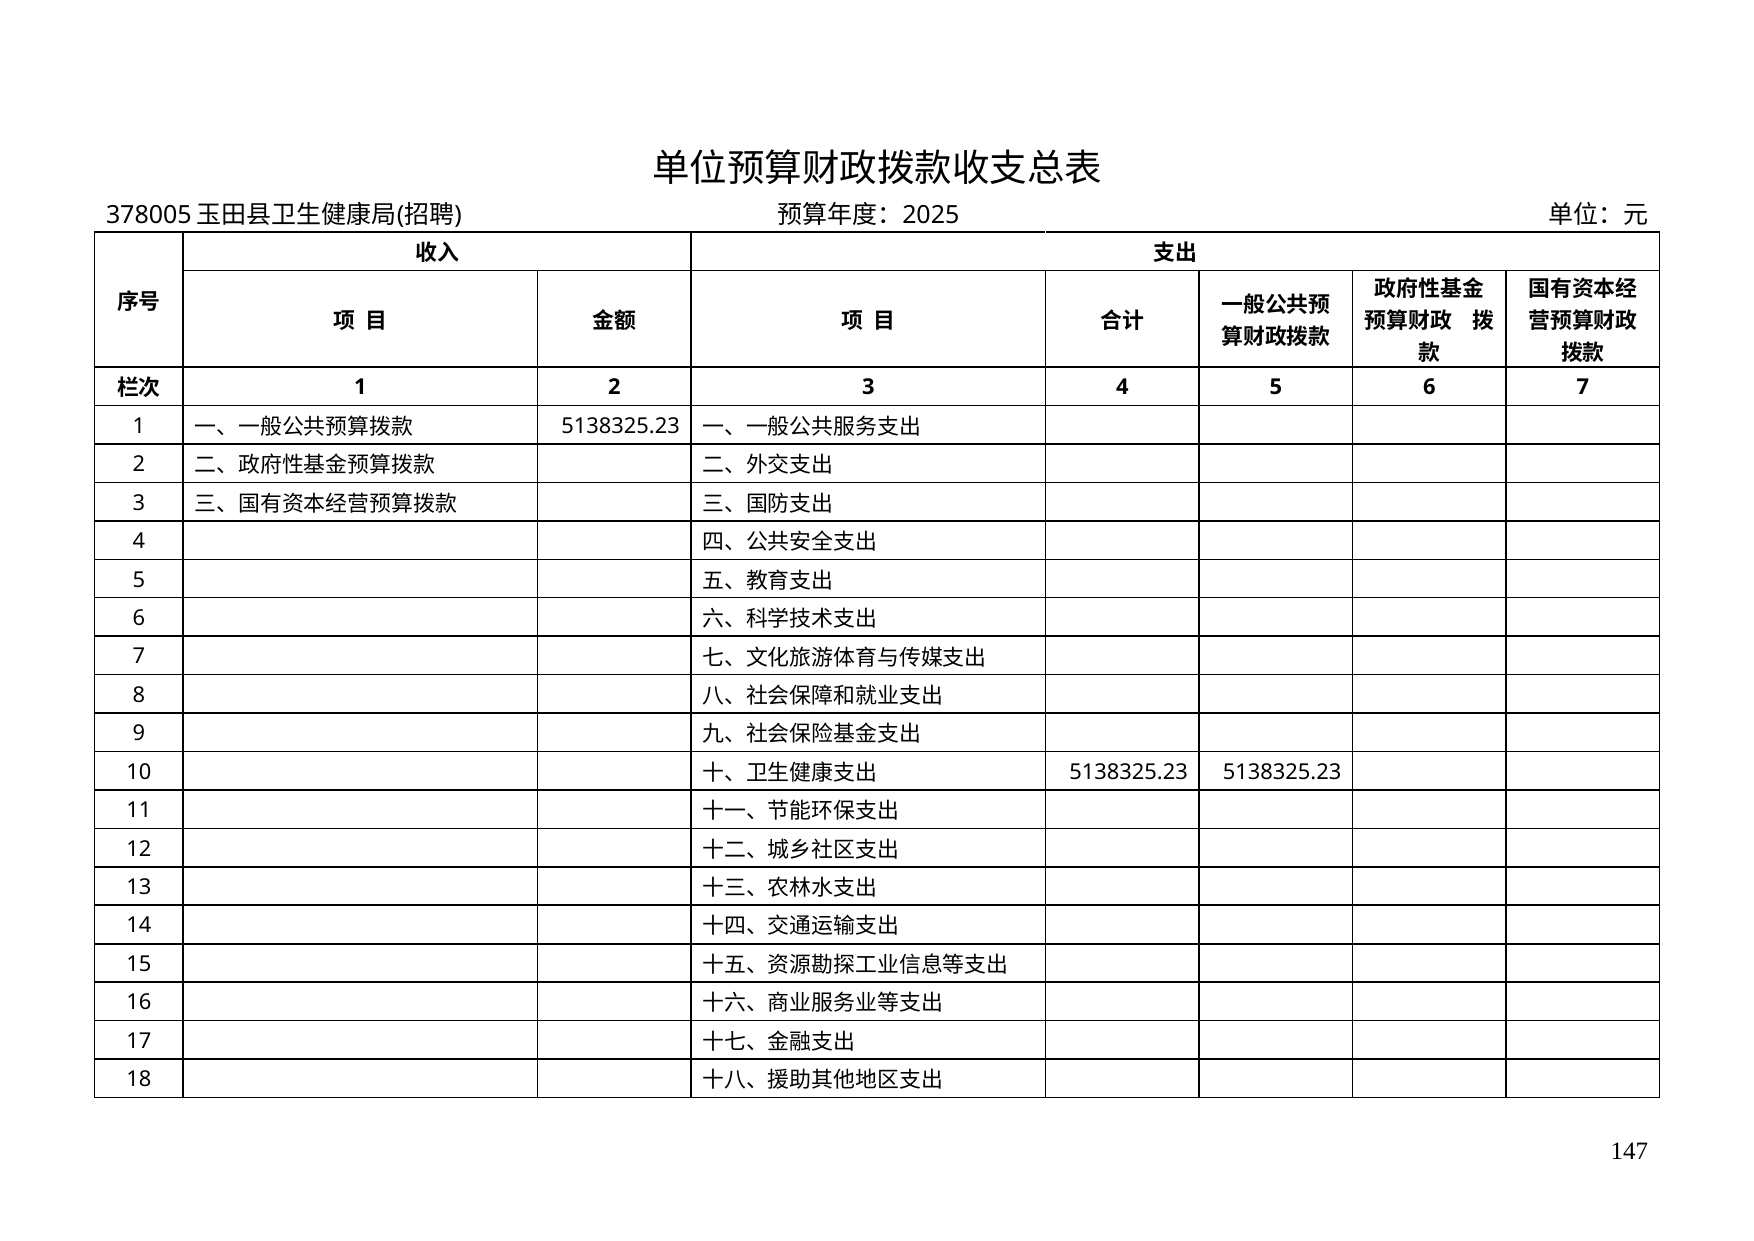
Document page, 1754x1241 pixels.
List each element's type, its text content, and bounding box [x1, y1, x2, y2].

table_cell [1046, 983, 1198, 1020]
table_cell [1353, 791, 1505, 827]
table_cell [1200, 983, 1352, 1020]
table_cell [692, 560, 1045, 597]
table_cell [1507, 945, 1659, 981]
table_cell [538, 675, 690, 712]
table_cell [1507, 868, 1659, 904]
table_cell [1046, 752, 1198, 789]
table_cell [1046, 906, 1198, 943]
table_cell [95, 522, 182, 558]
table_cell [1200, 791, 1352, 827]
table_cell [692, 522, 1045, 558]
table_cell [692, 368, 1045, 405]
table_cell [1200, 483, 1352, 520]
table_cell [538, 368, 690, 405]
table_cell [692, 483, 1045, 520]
text 单位预算财政拨款收支总表 [106, 142, 1648, 193]
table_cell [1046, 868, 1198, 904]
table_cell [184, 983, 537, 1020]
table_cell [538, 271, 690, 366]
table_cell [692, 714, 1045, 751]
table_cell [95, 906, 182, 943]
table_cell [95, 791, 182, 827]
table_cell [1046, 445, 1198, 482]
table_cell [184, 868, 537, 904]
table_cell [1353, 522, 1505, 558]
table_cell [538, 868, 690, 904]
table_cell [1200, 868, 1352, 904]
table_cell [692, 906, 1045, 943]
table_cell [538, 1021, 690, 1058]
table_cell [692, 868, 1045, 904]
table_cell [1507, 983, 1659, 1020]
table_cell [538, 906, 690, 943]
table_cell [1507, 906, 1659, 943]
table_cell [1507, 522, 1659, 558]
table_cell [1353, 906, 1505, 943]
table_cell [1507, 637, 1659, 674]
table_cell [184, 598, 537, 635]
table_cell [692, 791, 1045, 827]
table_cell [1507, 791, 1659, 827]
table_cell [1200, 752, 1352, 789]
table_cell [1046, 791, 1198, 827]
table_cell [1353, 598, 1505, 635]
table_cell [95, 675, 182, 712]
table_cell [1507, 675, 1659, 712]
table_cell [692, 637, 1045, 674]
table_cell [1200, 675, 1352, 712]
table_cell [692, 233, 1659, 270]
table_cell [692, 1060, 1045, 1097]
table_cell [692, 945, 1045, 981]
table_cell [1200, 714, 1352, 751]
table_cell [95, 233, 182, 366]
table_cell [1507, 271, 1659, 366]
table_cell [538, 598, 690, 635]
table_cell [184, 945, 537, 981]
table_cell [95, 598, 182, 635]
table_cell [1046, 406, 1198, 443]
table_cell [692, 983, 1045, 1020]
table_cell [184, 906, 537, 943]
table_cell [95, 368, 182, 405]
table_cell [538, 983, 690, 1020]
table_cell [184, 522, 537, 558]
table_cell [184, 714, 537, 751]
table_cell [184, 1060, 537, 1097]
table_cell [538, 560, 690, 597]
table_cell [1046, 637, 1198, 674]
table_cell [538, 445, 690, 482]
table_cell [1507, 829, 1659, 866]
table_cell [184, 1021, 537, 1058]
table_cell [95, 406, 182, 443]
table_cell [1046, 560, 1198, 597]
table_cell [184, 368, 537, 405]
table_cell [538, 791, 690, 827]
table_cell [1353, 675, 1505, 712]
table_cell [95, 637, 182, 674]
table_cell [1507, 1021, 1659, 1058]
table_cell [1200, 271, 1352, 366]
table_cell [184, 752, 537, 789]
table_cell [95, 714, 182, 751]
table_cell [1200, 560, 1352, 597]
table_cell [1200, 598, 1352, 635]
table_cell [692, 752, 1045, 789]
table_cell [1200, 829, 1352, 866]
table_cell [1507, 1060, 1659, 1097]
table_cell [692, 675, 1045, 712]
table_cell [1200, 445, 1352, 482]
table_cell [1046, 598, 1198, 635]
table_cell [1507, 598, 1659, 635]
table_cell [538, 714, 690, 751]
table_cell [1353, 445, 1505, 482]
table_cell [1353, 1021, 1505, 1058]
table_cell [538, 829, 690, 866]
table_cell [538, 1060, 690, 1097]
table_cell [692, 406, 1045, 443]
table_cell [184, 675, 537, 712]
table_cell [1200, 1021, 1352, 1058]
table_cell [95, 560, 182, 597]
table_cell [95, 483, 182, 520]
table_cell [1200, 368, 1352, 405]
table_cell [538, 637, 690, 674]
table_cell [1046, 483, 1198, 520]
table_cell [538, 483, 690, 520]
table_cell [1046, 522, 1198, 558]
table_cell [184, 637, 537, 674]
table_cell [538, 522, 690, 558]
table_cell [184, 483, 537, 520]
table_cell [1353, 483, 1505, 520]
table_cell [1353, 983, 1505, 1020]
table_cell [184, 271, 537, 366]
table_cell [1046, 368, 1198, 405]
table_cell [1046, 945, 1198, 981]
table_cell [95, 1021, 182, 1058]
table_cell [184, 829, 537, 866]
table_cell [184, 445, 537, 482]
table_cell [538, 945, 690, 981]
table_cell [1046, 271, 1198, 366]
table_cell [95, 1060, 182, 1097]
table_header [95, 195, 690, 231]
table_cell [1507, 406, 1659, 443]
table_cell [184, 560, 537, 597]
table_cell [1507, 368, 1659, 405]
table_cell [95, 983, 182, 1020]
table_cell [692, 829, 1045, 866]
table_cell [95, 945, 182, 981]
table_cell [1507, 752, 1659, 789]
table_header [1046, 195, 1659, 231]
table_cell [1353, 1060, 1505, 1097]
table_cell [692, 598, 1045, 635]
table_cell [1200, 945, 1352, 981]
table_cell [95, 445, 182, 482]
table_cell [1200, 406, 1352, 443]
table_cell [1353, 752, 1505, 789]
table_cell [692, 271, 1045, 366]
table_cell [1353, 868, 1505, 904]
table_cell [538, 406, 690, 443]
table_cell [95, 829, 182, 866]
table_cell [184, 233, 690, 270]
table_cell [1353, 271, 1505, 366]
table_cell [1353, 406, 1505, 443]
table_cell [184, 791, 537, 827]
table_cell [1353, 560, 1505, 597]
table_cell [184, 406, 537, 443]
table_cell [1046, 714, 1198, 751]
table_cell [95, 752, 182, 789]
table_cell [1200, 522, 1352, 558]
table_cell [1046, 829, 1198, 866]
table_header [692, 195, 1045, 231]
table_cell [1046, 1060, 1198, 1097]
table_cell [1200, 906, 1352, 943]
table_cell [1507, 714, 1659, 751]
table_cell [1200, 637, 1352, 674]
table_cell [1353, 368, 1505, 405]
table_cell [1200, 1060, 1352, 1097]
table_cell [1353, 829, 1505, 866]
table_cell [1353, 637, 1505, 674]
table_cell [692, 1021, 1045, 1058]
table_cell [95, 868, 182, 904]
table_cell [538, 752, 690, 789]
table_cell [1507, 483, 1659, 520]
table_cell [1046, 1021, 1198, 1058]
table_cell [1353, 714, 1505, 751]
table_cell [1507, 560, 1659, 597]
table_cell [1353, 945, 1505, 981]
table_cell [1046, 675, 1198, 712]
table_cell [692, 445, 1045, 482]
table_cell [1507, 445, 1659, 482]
